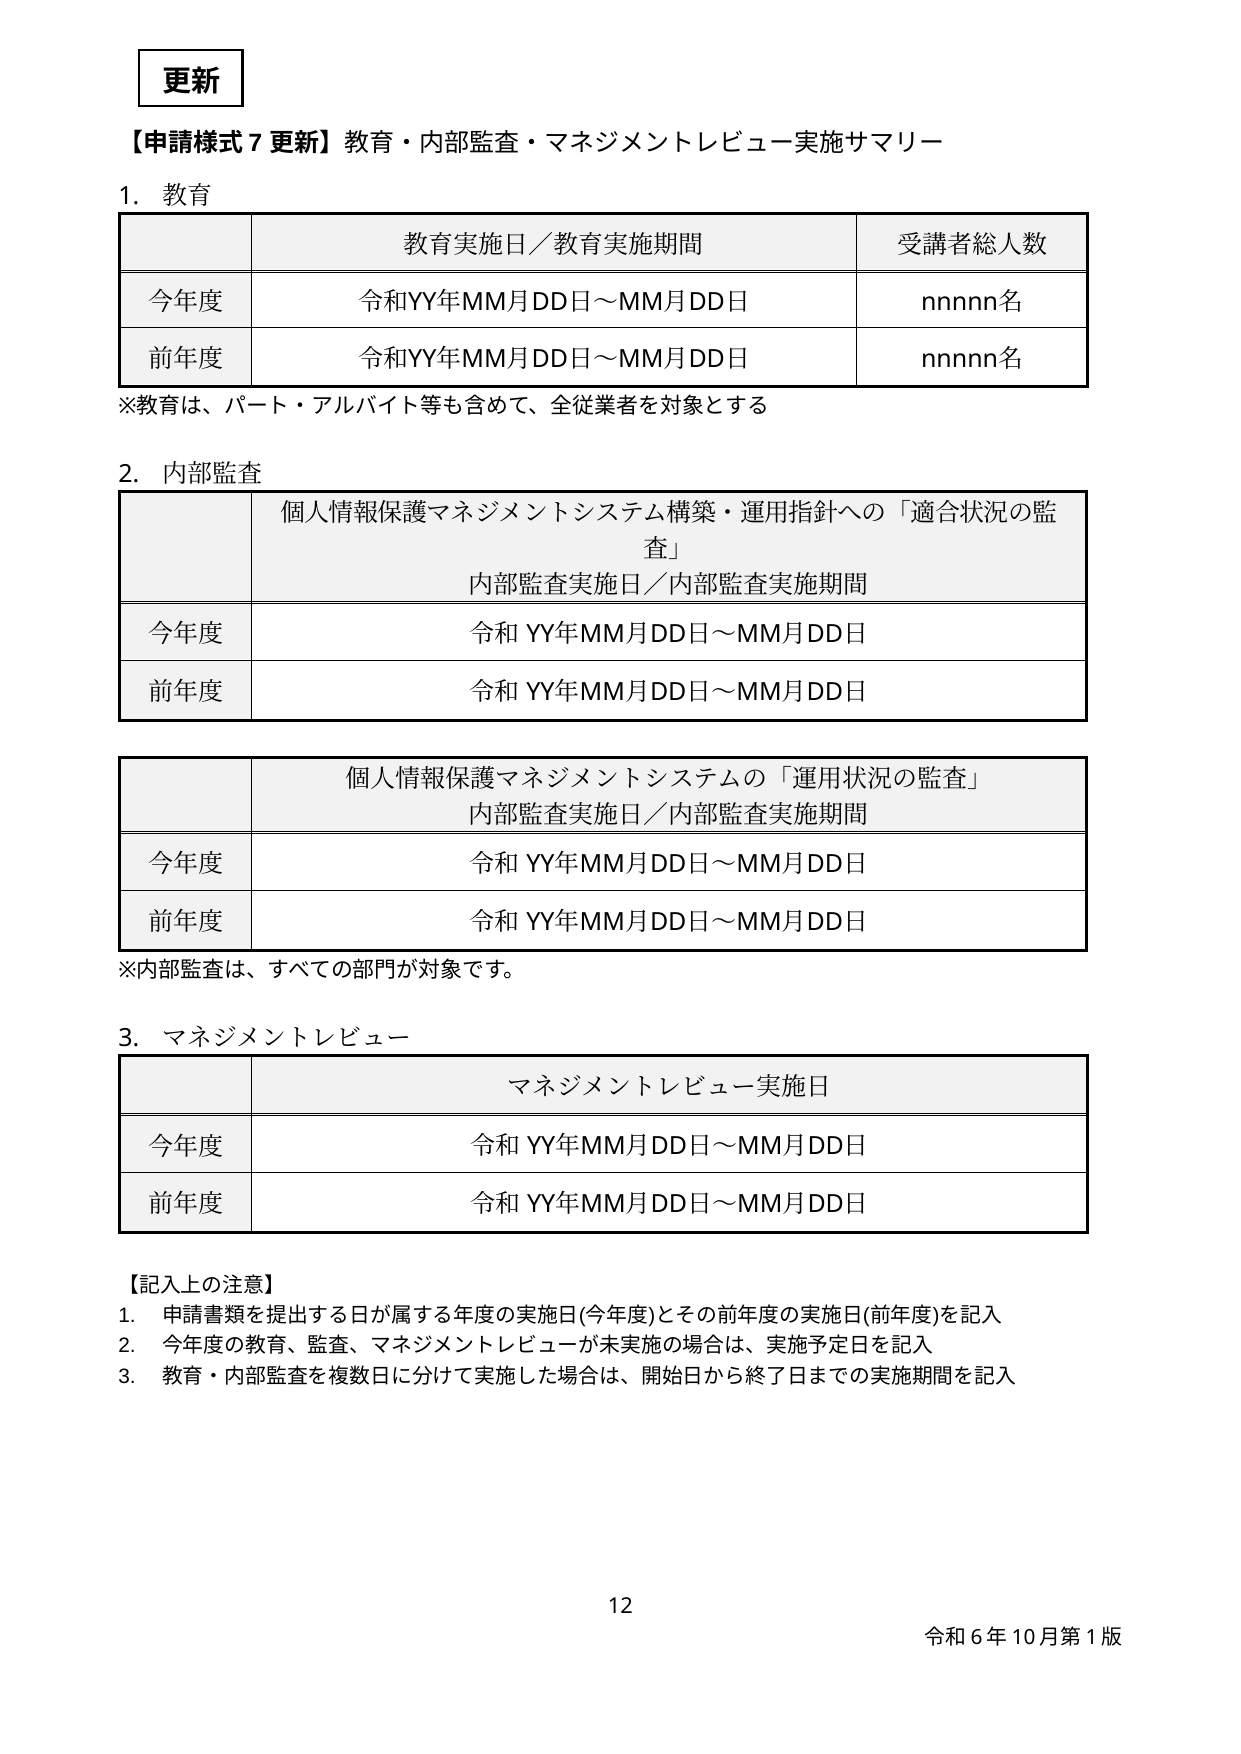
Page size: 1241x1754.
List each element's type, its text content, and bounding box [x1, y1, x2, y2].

text 【記入上の注意】 [118, 1268, 1122, 1298]
list 申請書類を提出する日が属する年度の実施日(今年度)とその前年度の実施日(前年度)を記入 [118, 1298, 1122, 1329]
table_header 個人情報保護マネジメントシステム構築・運用指針への「適合状況の監査」 内部監査実施日／内部監査実施期間 [252, 493, 1085, 601]
table_header マネジメントレビュー実施日 [252, 1057, 1086, 1113]
table_cell 今年度 [121, 604, 251, 659]
table_cell 今年度 [121, 834, 251, 890]
table_cell 令和 年月日～月日 [252, 1116, 1086, 1172]
list 教育・内部監査を複数日に分けて実施した場合は、開始日から終了日までの実施期間を記入 [118, 1359, 1122, 1389]
table_cell 名 [857, 328, 1086, 384]
list ※教育は、パート・アルバイト等も含めて、全従業者を対象とする [118, 388, 1122, 419]
table_cell 令和 年月日～月日 [252, 891, 1085, 949]
table_header [121, 493, 251, 601]
list 今年度の教育、監査、マネジメントレビューが未実施の場合は、実施予定日を記入 [118, 1329, 1122, 1359]
table_header [121, 1057, 251, 1113]
list ※内部監査は、すべての部門が対象です。 [118, 952, 1122, 984]
table_cell 今年度 [121, 273, 251, 327]
table_cell 令和 年月日～月日 [252, 834, 1085, 890]
table_header 教育実施日／教育実施期間 [252, 215, 856, 269]
table_cell 前年度 [121, 1173, 251, 1231]
table_header 受講者総人数 [857, 215, 1086, 269]
table_cell 令和年月日～月日 [252, 273, 856, 327]
list マネジメントレビュー [118, 1018, 1122, 1054]
table_cell 今年度 [121, 1116, 251, 1172]
table_cell 令和 年月日～月日 [252, 1173, 1086, 1231]
table_cell 令和年月日～月日 [252, 328, 856, 384]
table_cell 前年度 [121, 328, 251, 384]
list 教育 [118, 176, 1122, 212]
table_header [121, 759, 251, 831]
text 【申請様式7 更新】教育・内部監査・マネジメントレビュー実施サマリー [118, 123, 1122, 159]
table_header [121, 215, 251, 269]
table_header 個人情報保護マネジメントシステムの「運用状況の監査」 内部監査実施日／内部監査実施期間 [252, 759, 1085, 831]
table_cell 令和 年月日～月日 [252, 661, 1085, 719]
table_cell 令和 年月日～月日 [252, 604, 1085, 659]
table_cell 前年度 [121, 891, 251, 949]
table_cell 前年度 [121, 661, 251, 719]
table_cell 名 [857, 273, 1086, 327]
list 内部監査 [118, 453, 1122, 489]
